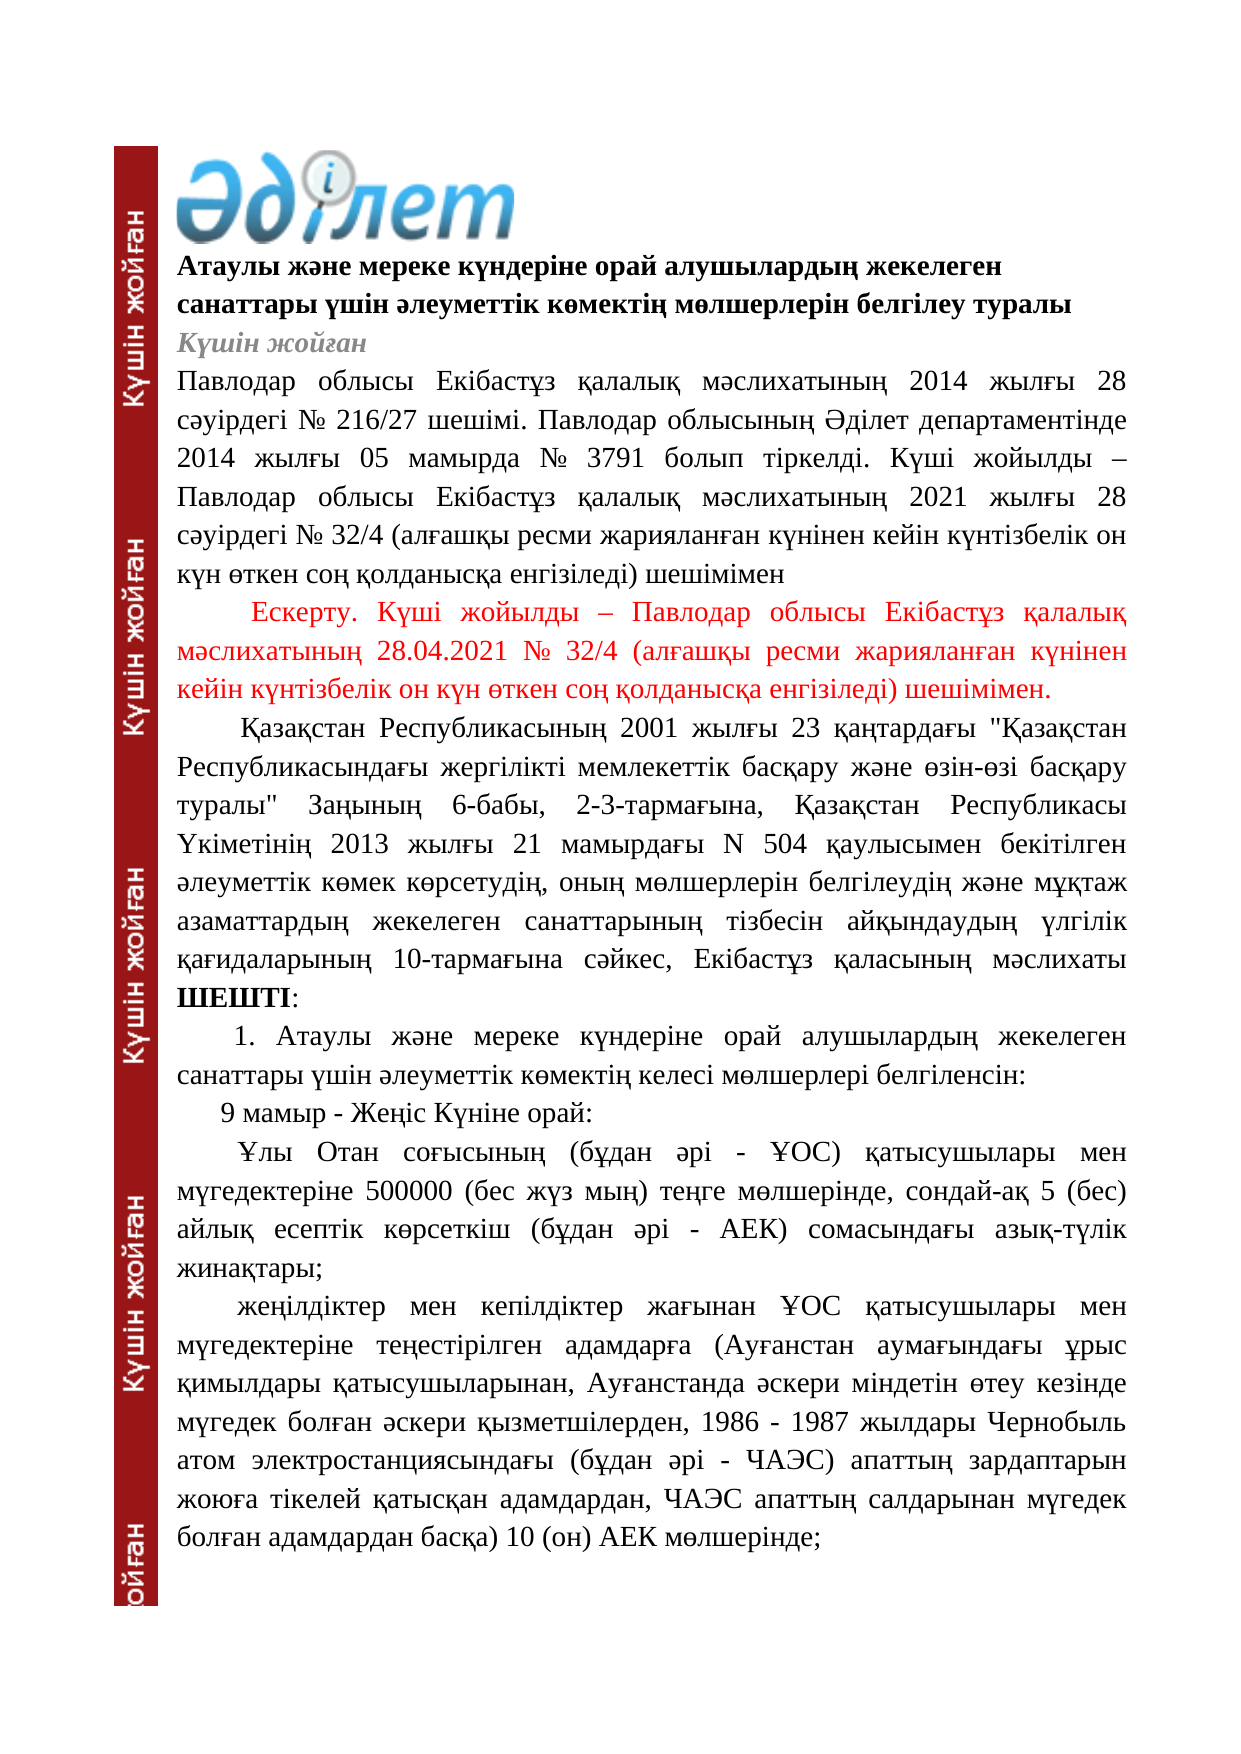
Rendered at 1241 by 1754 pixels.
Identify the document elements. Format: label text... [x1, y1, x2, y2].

picture [114, 358, 158, 363]
picture [114, 589, 158, 594]
picture [114, 1553, 158, 1606]
picture [114, 320, 158, 325]
picture [114, 1091, 158, 1096]
text Павлодар облысы Екібастұз қалалық мәслихатының 2014 жылғы 28 сәуірдегі № 216/27 шешімі. Павлодар облысының Әділет департаментінде 2014 жылғы 05 мамырда № 3791 болып тіркелді. Күші жойылды – Павлодар облысы Екібастұз қалалық мәслихатының 2021 жылғы 28 сәуірдегі № 32/4 (алғашқы ресми жарияланған күнінен кейін күнтізбелік он күн өткен соң қолданысқа енгізіледі) шешімімен [112, 363, 1128, 589]
picture [114, 1013, 158, 1018]
picture [114, 1283, 158, 1288]
text Атаулы және мереке күндеріне орай алушылардың жекелеген санаттары үшін әлеуметтік көмектің мөлшерлерін белгілеу туралы [112, 248, 1128, 320]
text 9 мамыр - Жеңіс Күніне орай: [112, 1096, 1128, 1129]
picture [176, 150, 515, 244]
picture [114, 146, 158, 248]
text Қазақстан Республикасының 2001 жылғы 23 қаңтардағы "Қазақстан Республикасындағы жергілікті мемлекеттік басқару және өзін-өзі басқару туралы" Заңының 6-бабы, 2-3-тармағына, Қазақстан Республикасы Үкіметінің 2013 жылғы 21 мамырдағы N 504 қаулысымен бекітілген әлеуметтік көмек көрсетудің, оның мөлшерлерін белгілеудің және мұқтаж азаматтардың жекелеген санаттарының тізбесін айқындаудың үлгілік қағидаларының 10-тармағына сәйкес, Екібастұз қаласының мәслихаты ШЕШТІ: [112, 710, 1128, 1013]
text Ұлы Отан соғысының (бұдан әрі - ҰОС) қатысушылары мен мүгедектеріне 500000 (бес жүз мың) теңге мөлшерінде, сондай-ақ 5 (бес) айлық есептік көрсеткіш (бұдан әрі - АЕК) сомасындағы азық-түлік жинақтары; [112, 1134, 1128, 1283]
text Күшін жойған [112, 325, 1128, 358]
text жеңiлдiктер мен кепiлдiктер жағынан ҰОС қатысушылары мен мүгедектеріне теңестiрiлген адамдарға (Ауғанстан аумағындағы ұрыс қимылдары қатысушыларынан, Ауғанстанда әскери мiндетiн өтеу кезiнде мүгедек болған әскери қызметшiлерден, 1986 - 1987 жылдары Чернобыль атом электростанциясындағы (бұдан әрі - ЧАЭС) апаттың зардаптарын жоюға тiкелей қатысқан адамдардан, ЧАЭС апаттың салдарынан мүгедек болған адамдардан басқа) 10 (он) АЕК мөлшерінде; [112, 1288, 1128, 1553]
text 1. Атаулы және мереке күндеріне орай алушылардың жекелеген санаттары үшін әлеуметтік көмектің келесі мөлшерлері белгіленсін: [112, 1018, 1128, 1091]
text Ескерту. Күші жойылды – Павлодар облысы Екібастұз қалалық мәслихатының 28.04.2021 № 32/4 (алғашқы ресми жарияланған күнінен кейін күнтізбелік он күн өткен соң қолданысқа енгізіледі) шешімімен. [112, 594, 1128, 705]
picture [114, 1129, 158, 1134]
picture [114, 705, 158, 710]
